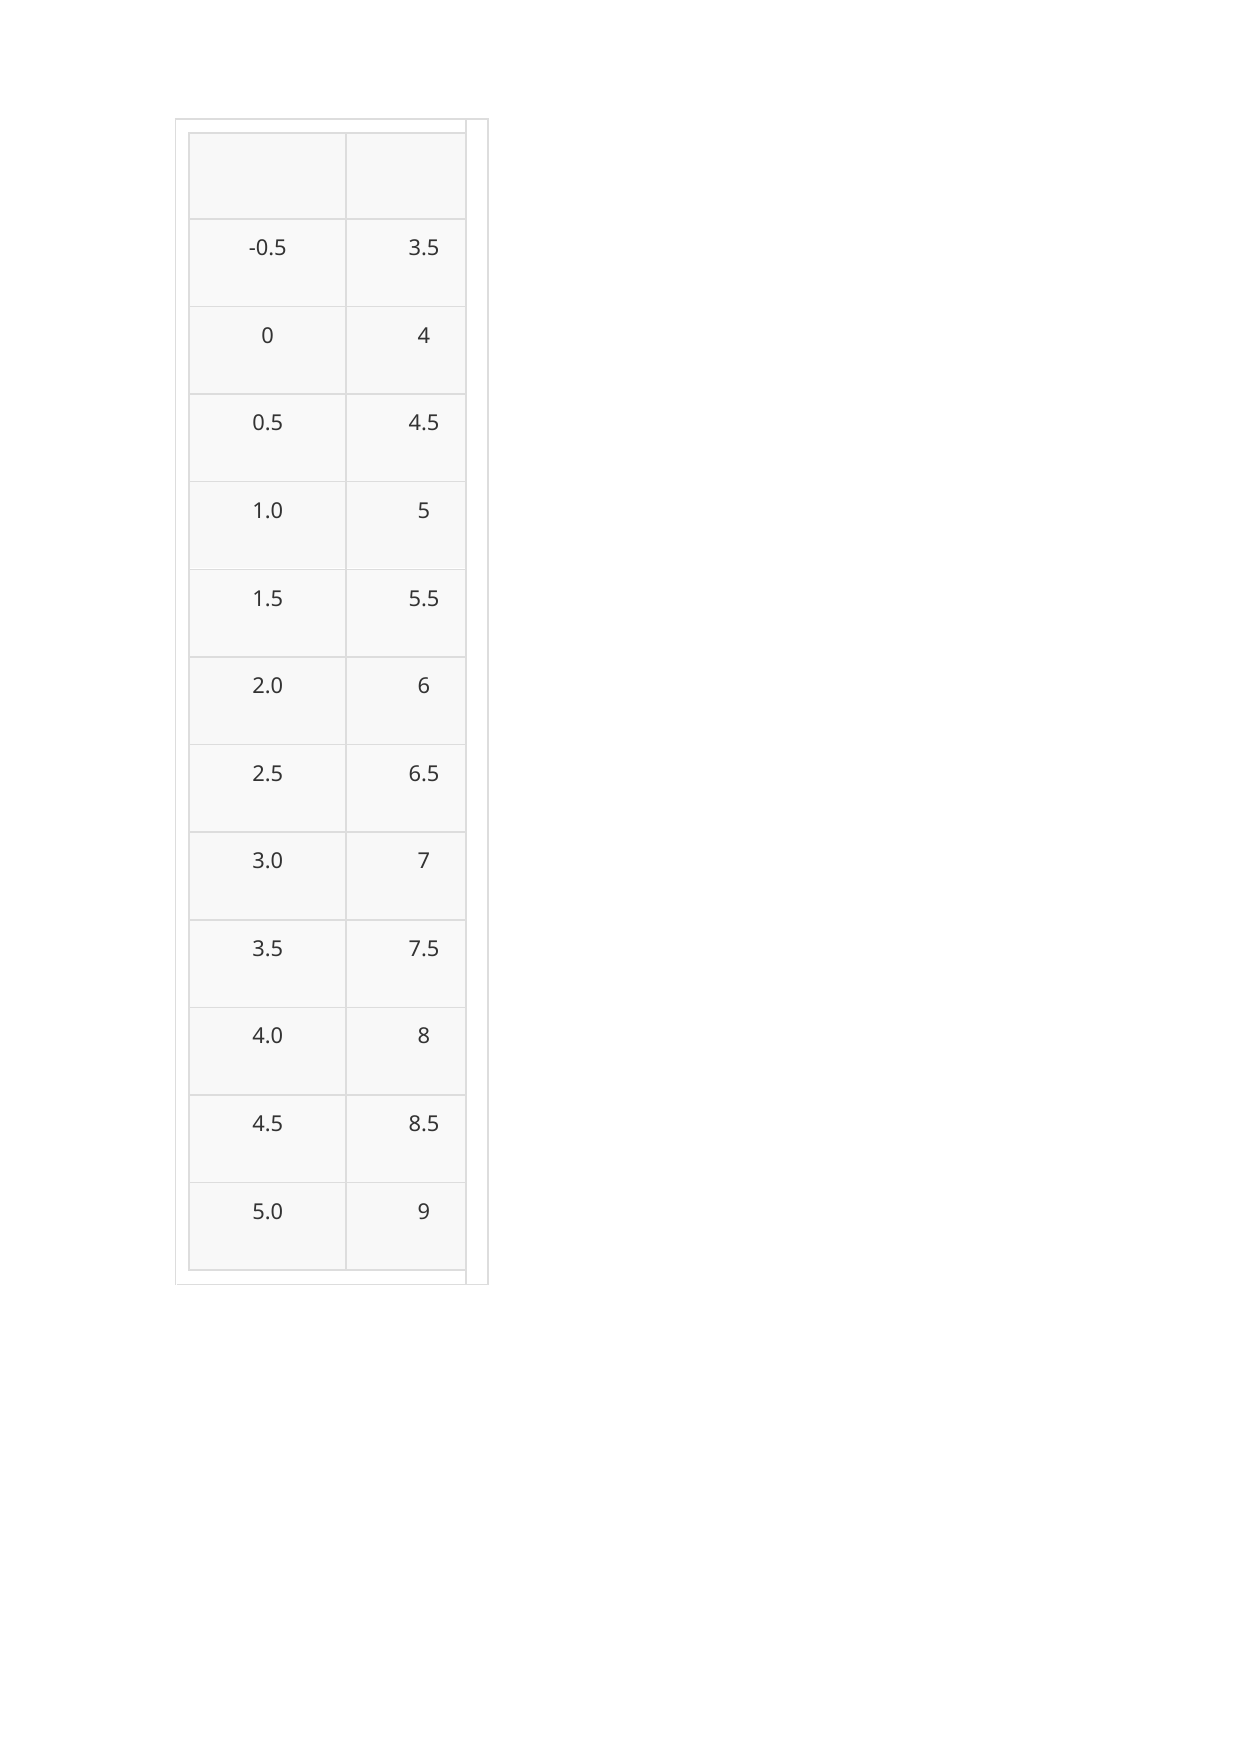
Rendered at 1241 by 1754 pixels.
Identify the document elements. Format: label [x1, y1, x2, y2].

table_cell [467, 120, 487, 1283]
table_cell [176, 120, 465, 1283]
